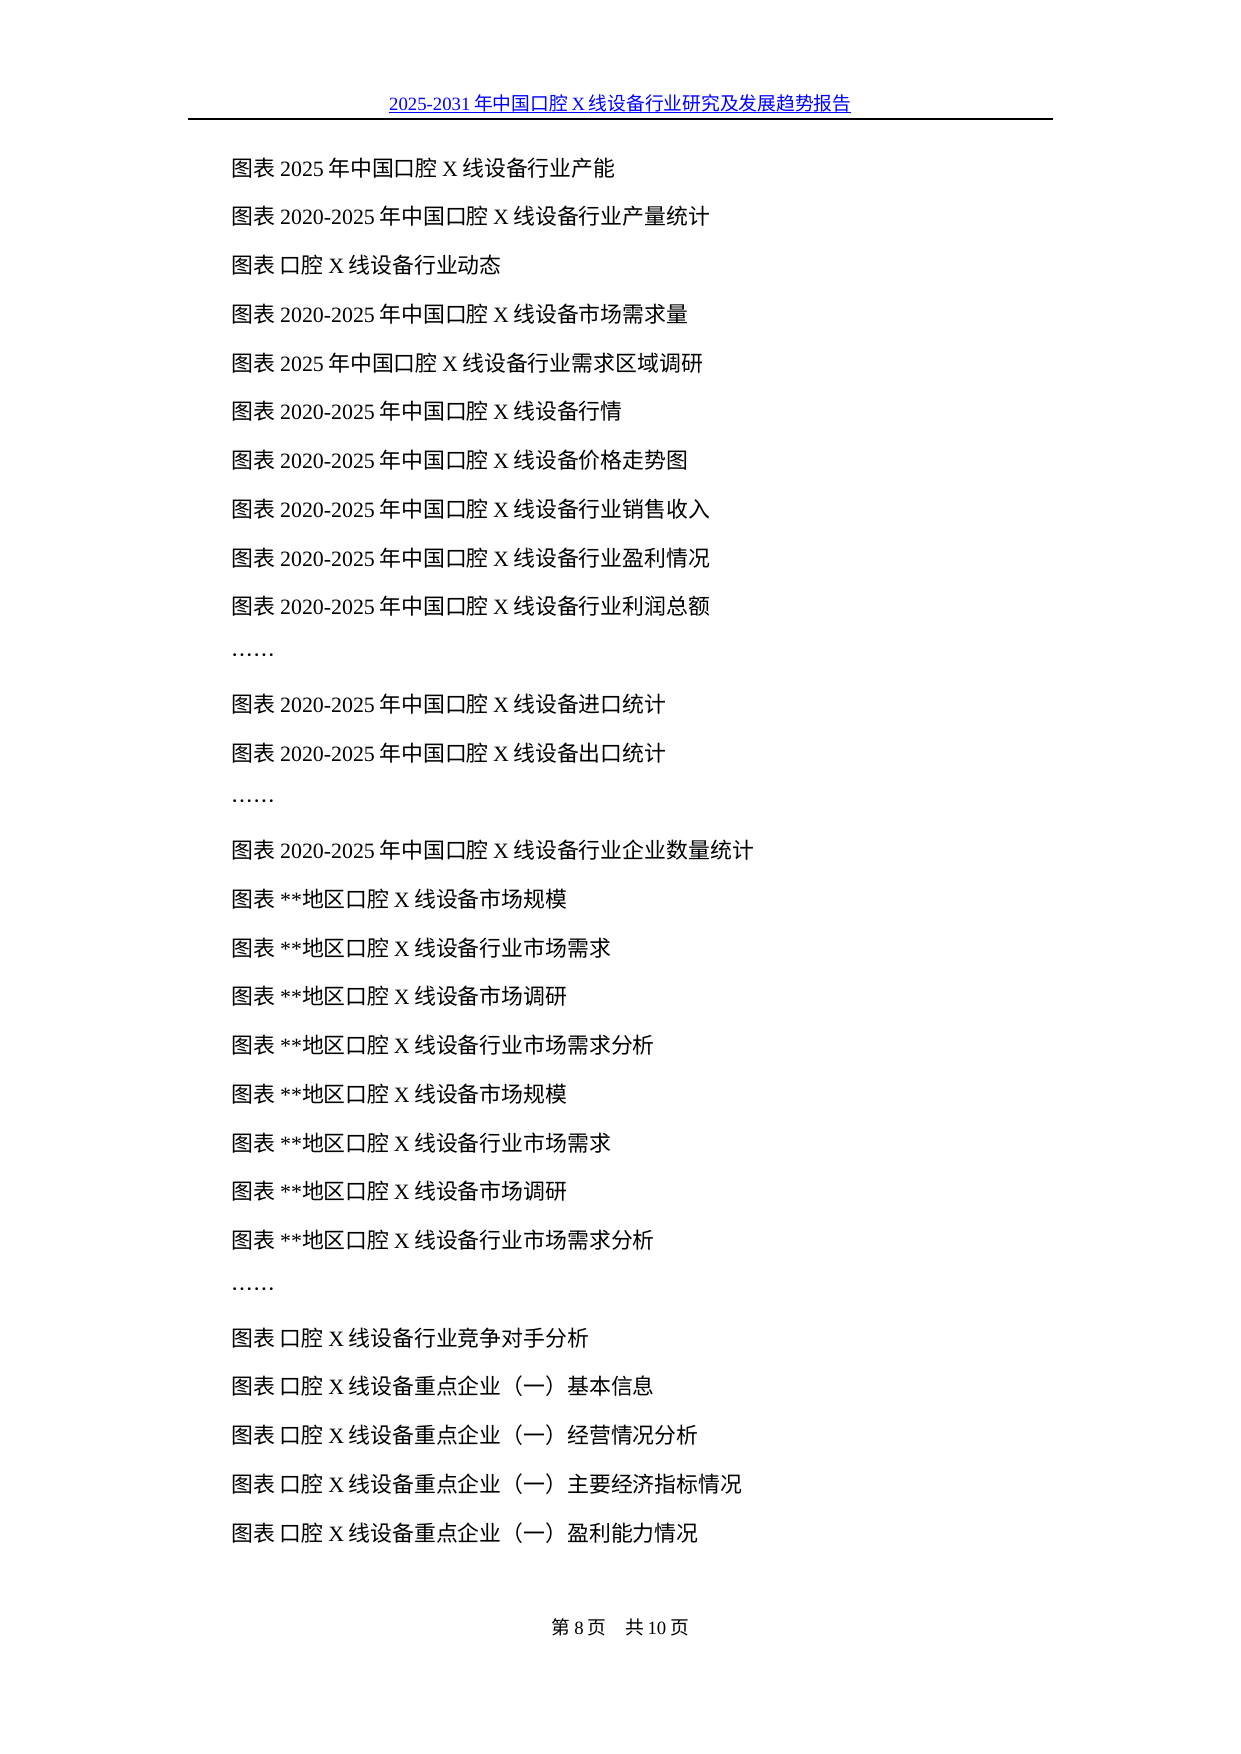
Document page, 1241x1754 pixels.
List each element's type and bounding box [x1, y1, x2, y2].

text [187, 150, 1053, 1548]
